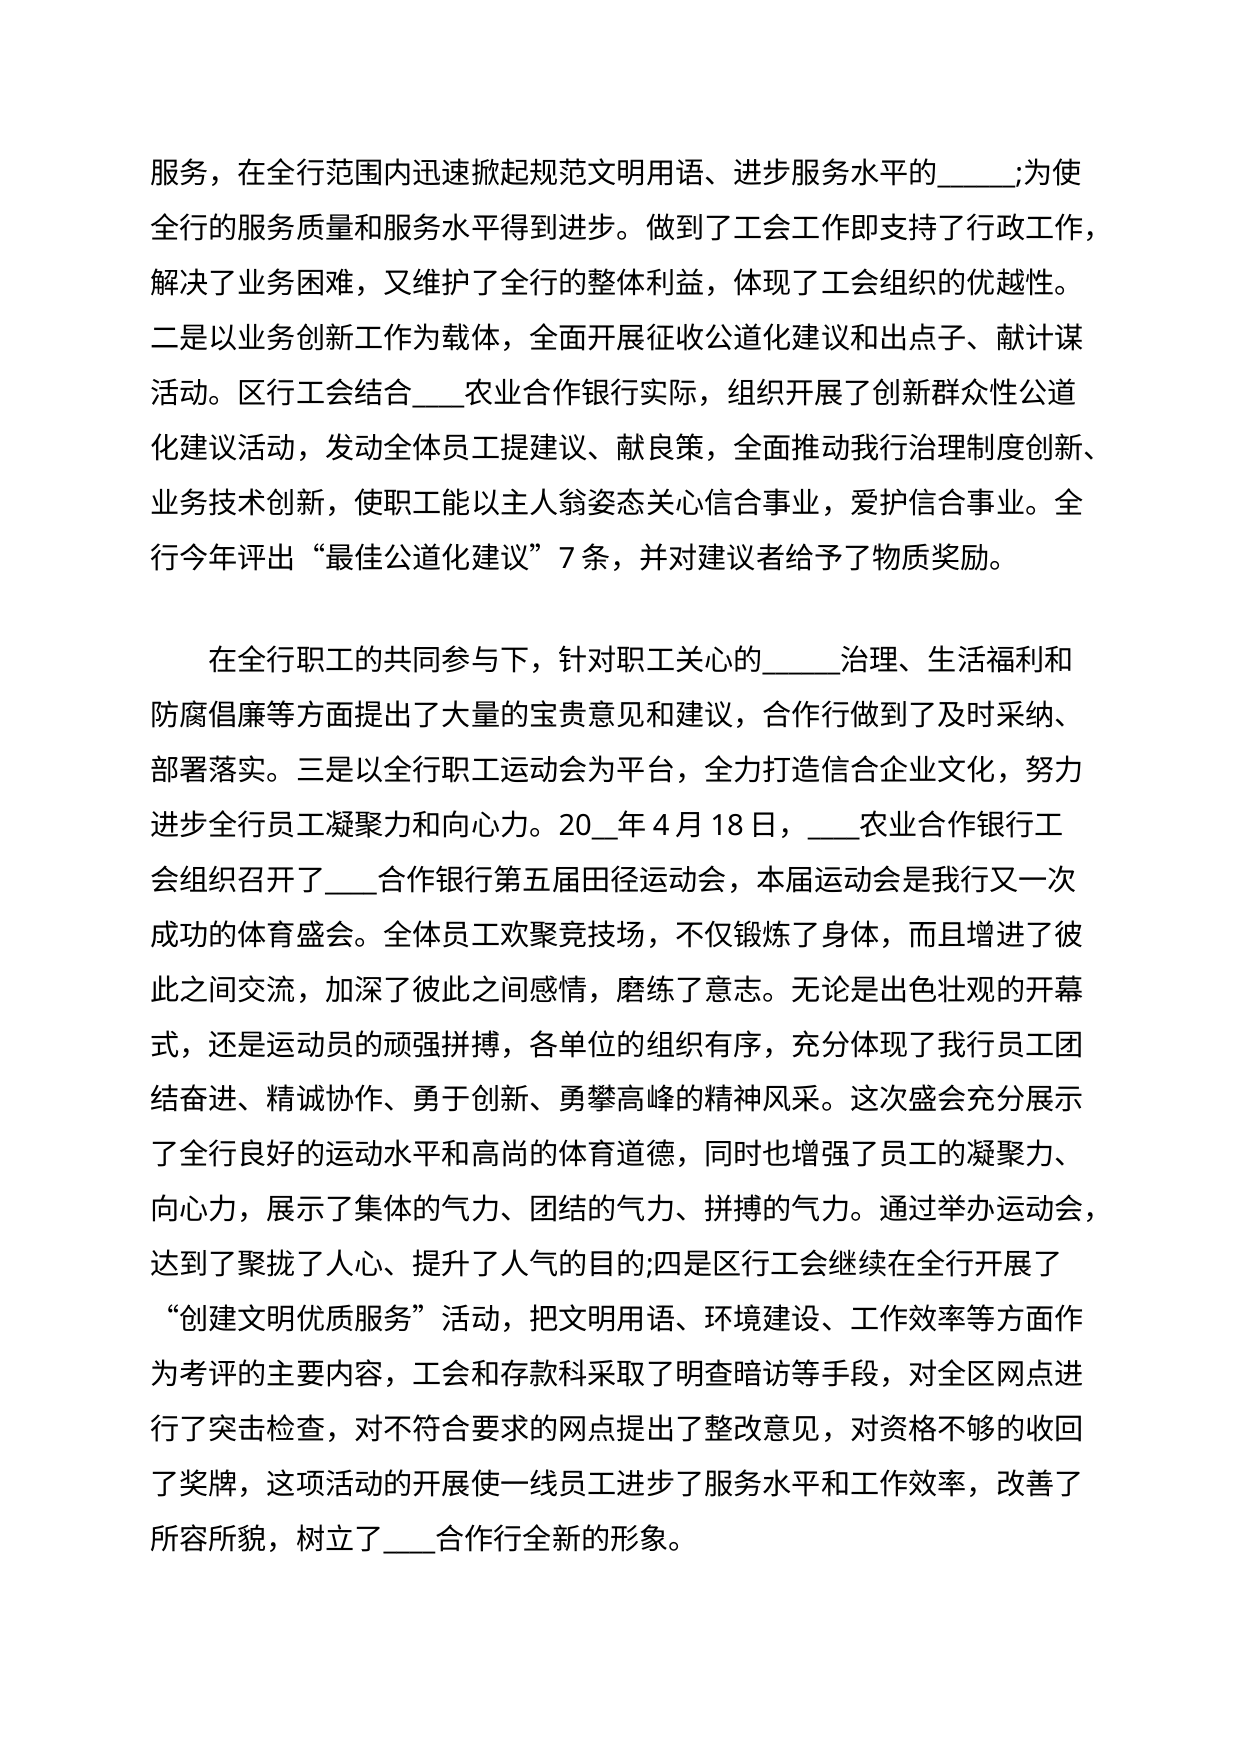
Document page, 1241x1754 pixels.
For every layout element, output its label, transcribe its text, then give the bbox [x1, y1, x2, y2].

text 在全行职工的共同参与下，针对职工关心的______治理、生活福利和防腐倡廉等方面提出了大量的宝贵意见和建议，合作行做到了及时采纳、部署落实。三是以全行职工运动会为平台，全力打造信合企业文化，努力进步全行员工凝聚力和向心力。20__年4月18日，____农业合作银行工会组织召开了____合作银行第五届田径运动会，本届运动会是我行又一次成功的体育盛会。全体员工欢聚竞技场，不仅锻炼了身体，而且增进了彼此之间交流，加深了彼此之间感情，磨练了意志。无论是出色壮观的开幕式，还是运动员的顽强拼搏，各单位的组织有序，充分体现了我行员工团结奋进、精诚协作、勇于创新、勇攀高峰的精神风采。这次盛会充分展示了全行良好的运动水平和高尚的体育道德，同时也增强了员工的凝聚力、向心力，展示了集体的气力、团结的气力、拼搏的气力。通过举办运动会，达到了聚拢了人心、提升了人气的目的;四是区行工会继续在全行开展了“创建文明优质服务”活动，把文明用语、环境建设、工作效率等方面作为考评的主要内容，工会和存款科采取了明查暗访等手段，对全区网点进行了突击检查，对不符合要求的网点提出了整改意见，对资格不够的收回了奖牌，这项活动的开展使一线员工进步了服务水平和工作效率，改善了所容所貌，树立了____合作行全新的形象。 [150, 636, 1090, 1558]
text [150, 150, 1090, 577]
